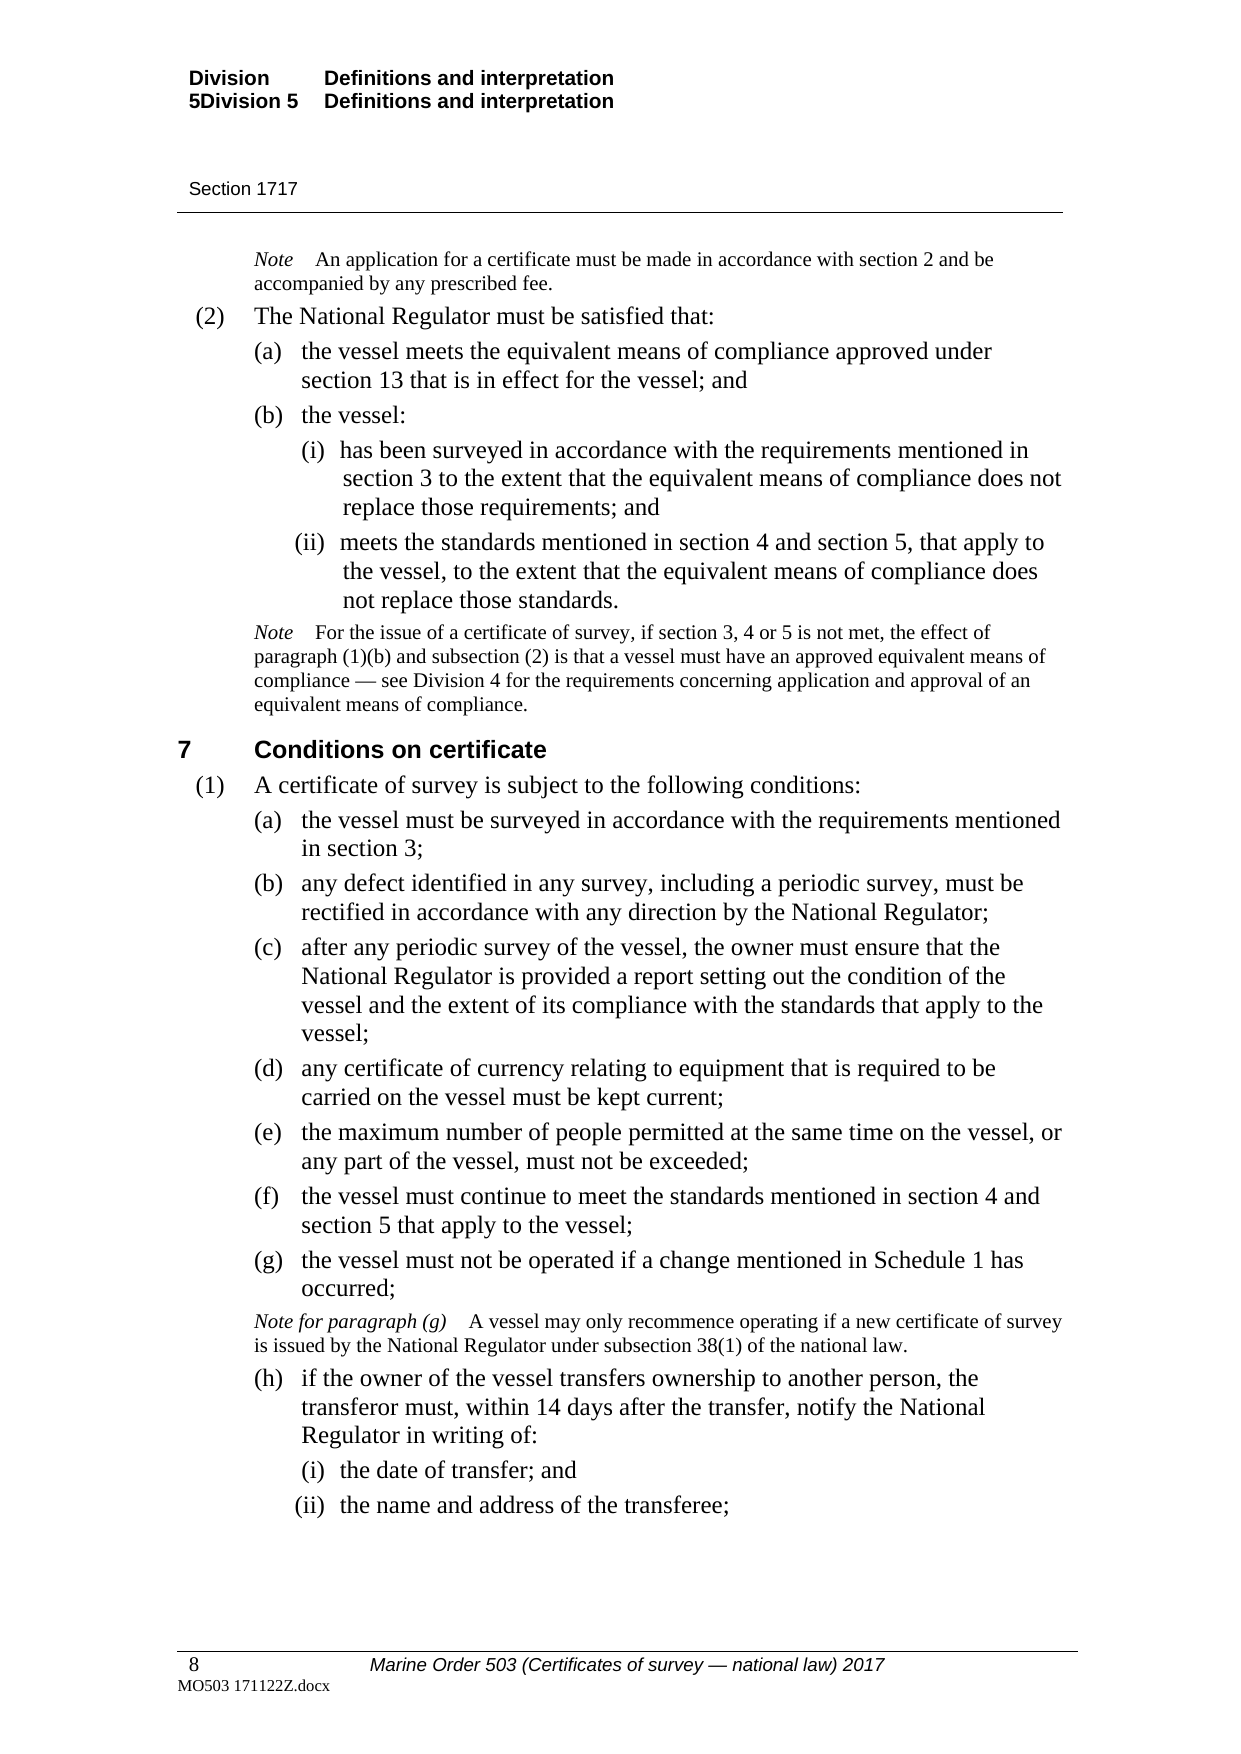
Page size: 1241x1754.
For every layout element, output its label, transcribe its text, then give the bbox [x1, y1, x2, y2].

text (ii) the name and address of the transferee; [224, 1490, 1063, 1519]
text (c) after any periodic survey of the vessel, the owner must ensure that the National Regulator is provided a report setting out the condition of the vessel and the extent of its compliance with the standards that apply to the vessel; [254, 932, 1063, 1047]
text Note For the issue of a certificate of survey, if section 3, 4 or 5 is not met, the effect of paragraph (1)(b) and subsection (2) is that a vessel must have an approved equivalent means of compliance — see Division 4 for the requirements concerning application and approval of an equivalent means of compliance. [254, 620, 1063, 716]
text (f) the vessel must continue to meet the standards mentioned in section 4 and section 5 that apply to the vessel; [254, 1181, 1063, 1238]
text (b) any defect identified in any survey, including a periodic survey, must be rectified in accordance with any direction by the National Regulator; [254, 868, 1063, 926]
text (i) the date of transfer; and [224, 1455, 1063, 1484]
text (h) if the owner of the vessel transfers ownership to another person, the transferor must, within 14 days after the transfer, notify the National Regulator in writing of: [254, 1363, 1063, 1449]
subtitle 7 Conditions on certificate [177, 735, 1063, 763]
text (e) the maximum number of people permitted at the same time on the vessel, or any part of the vessel, must not be exceeded; [254, 1117, 1063, 1175]
text (2) The National Regulator must be satisfied that: [148, 301, 1063, 330]
text (i) has been surveyed in accordance with the requirements mentioned in section 3 to the extent that the equivalent means of compliance does not replace those requirements; and [224, 435, 1063, 521]
text (ii) meets the standards mentioned in section 4 and section 5, that apply to the vessel, to the extent that the equivalent means of compliance does not replace those standards. [224, 527, 1063, 613]
text Note An application for a certificate must be made in accordance with section 2 and be accompanied by any prescribed fee. [254, 247, 1063, 295]
text (a) the vessel must be surveyed in accordance with the requirements mentioned in section 3; [254, 805, 1063, 862]
text (d) any certificate of currency relating to equipment that is required to be carried on the vessel must be kept current; [254, 1053, 1063, 1111]
text (b) the vessel: [254, 400, 1063, 428]
text (g) the vessel must not be operated if a change mentioned in Schedule 1 has occurred; [254, 1245, 1063, 1302]
text (1) A certificate of survey is subject to the following conditions: [148, 770, 1063, 798]
text Note for paragraph (g) A vessel may only recommence operating if a new certificate of survey is issued by the National Regulator under subsection 38(1) of the national law. [254, 1308, 1063, 1357]
text (a) the vessel meets the equivalent means of compliance approved under section 13 that is in effect for the vessel; and [254, 336, 1063, 393]
